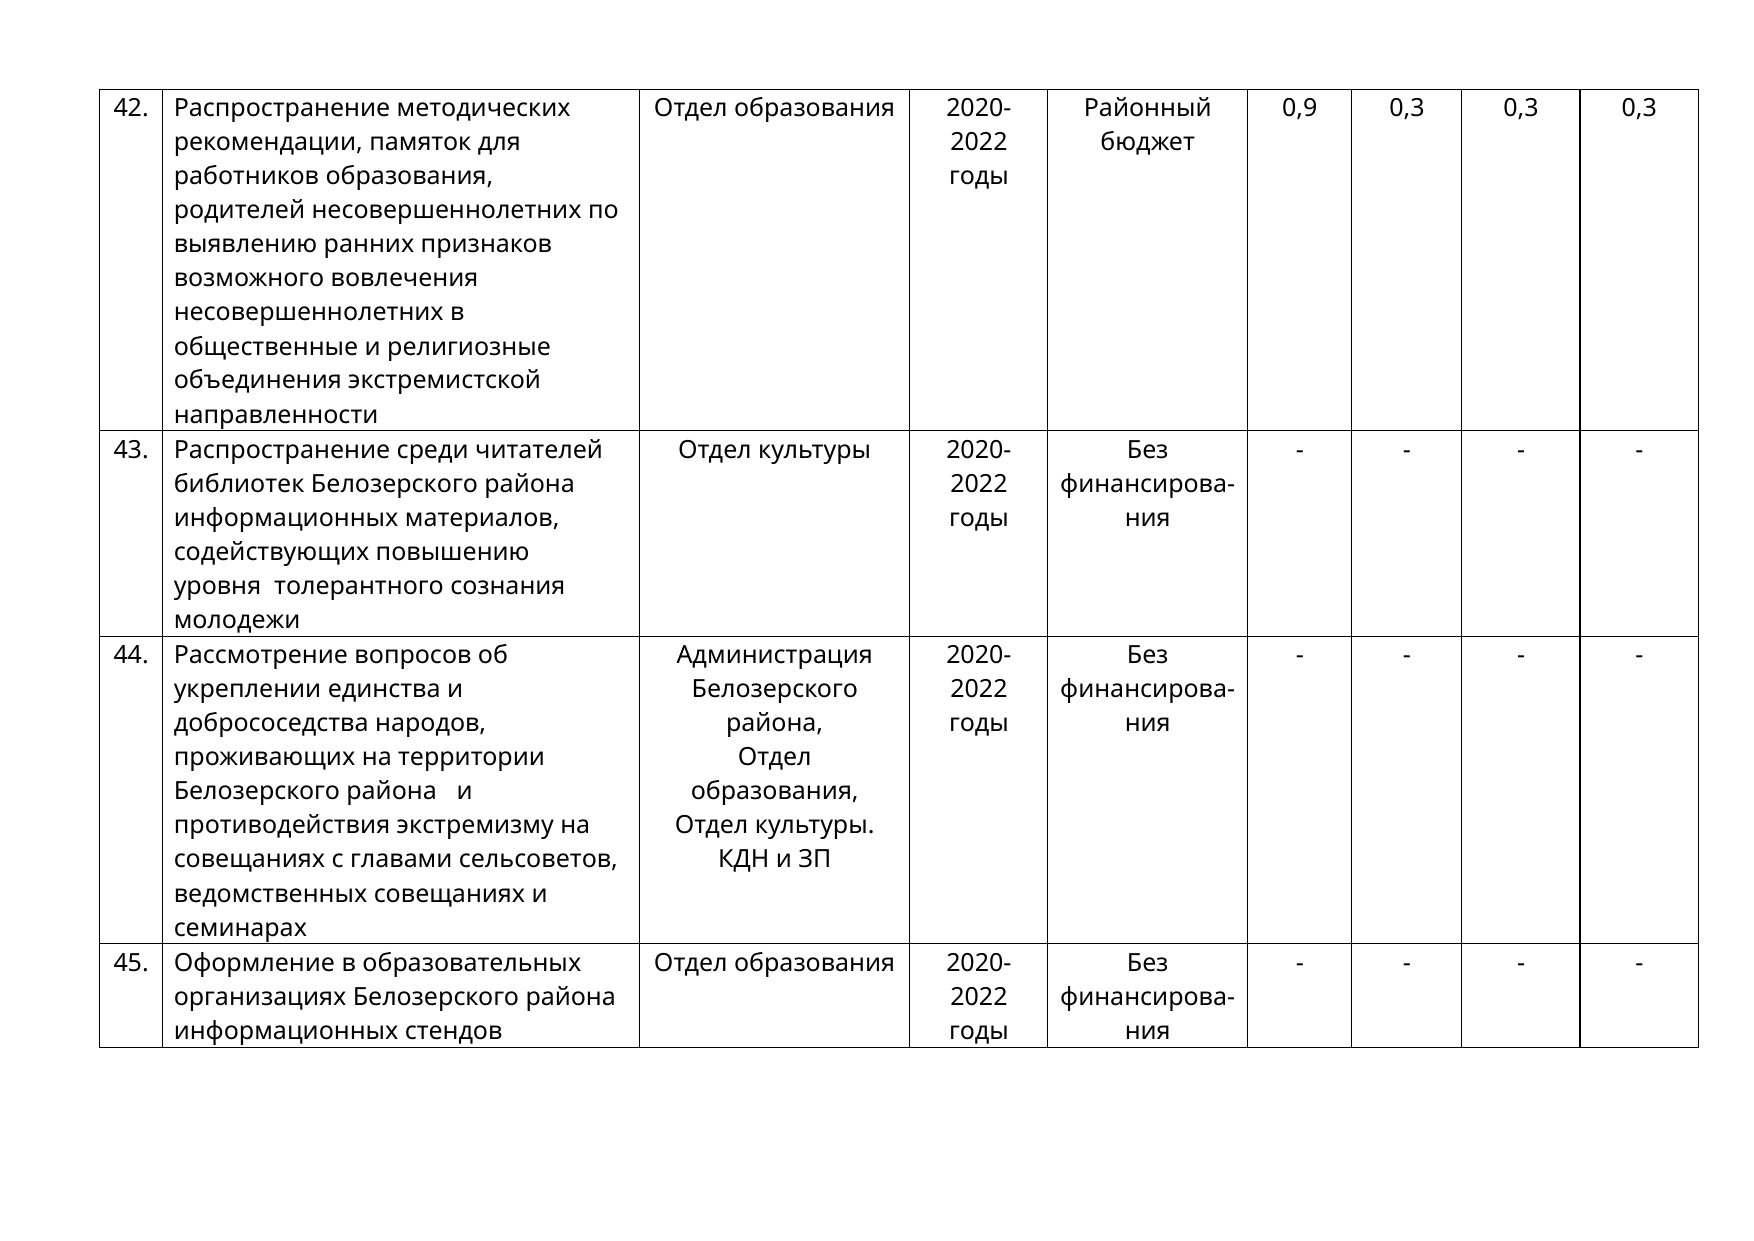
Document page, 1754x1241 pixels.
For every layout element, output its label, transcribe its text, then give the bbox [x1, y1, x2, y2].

table_cell 2020-2022 годы [910, 637, 1047, 943]
table_cell Отдел культуры [640, 431, 909, 636]
table_cell - [1352, 637, 1461, 943]
table_cell - [1248, 431, 1351, 636]
table_cell 42. [100, 90, 162, 430]
table_cell 44. [100, 637, 162, 943]
table_cell Администрация Белозерского района, Отдел образования, Отдел культуры. КДН и ЗП [640, 637, 909, 943]
table_cell 2020-2022 годы [910, 90, 1047, 430]
table_cell 0,3 [1352, 90, 1461, 430]
table_cell - [1462, 944, 1579, 1047]
table_cell 2020-2022 годы [910, 431, 1047, 636]
table_cell Без финансирова-ния [1048, 431, 1247, 636]
table_cell Отдел образования [640, 944, 909, 1047]
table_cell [163, 944, 639, 1047]
table_cell Рассмотрение вопросов об укреплении единства и добрососедства народов, проживающих на территории Белозерского района и противодействия экстремизму на совещаниях с главами сельсоветов, ведомственных совещаниях и семинарах [163, 637, 639, 943]
table_cell Распространение среди читателей библиотек Белозерского района информационных материалов, содействующих повышению уровня толерантного сознания молодежи [163, 431, 639, 636]
table_cell - [1581, 431, 1698, 636]
table_cell - [1462, 637, 1579, 943]
table_cell 2020-2022 годы [910, 944, 1047, 1047]
table_cell 0,9 [1248, 90, 1351, 430]
table_cell - [1248, 637, 1351, 943]
table_cell Без финансирова-ния [1048, 944, 1247, 1047]
table_cell 0,3 [1581, 90, 1698, 430]
table_cell Районный бюджет [1048, 90, 1247, 430]
table_cell - [1462, 431, 1579, 636]
table_cell Отдел образования [640, 90, 909, 430]
table_cell 45. [100, 944, 162, 1047]
table_cell - [1352, 944, 1461, 1047]
table_cell 43. [100, 431, 162, 636]
table_cell - [1581, 944, 1698, 1047]
table_cell - [1352, 431, 1461, 636]
table_cell Без финансирова-ния [1048, 637, 1247, 943]
table_cell Распространение методических рекомендации, памяток для работников образования, родителей несовершеннолетних по выявлению ранних признаков возможного вовлечения несовершеннолетних в общественные и религиозные объединения экстремистской направленности [163, 90, 639, 430]
table_cell 0,3 [1462, 90, 1579, 430]
table_cell - [1248, 944, 1351, 1047]
table_cell - [1581, 637, 1698, 943]
